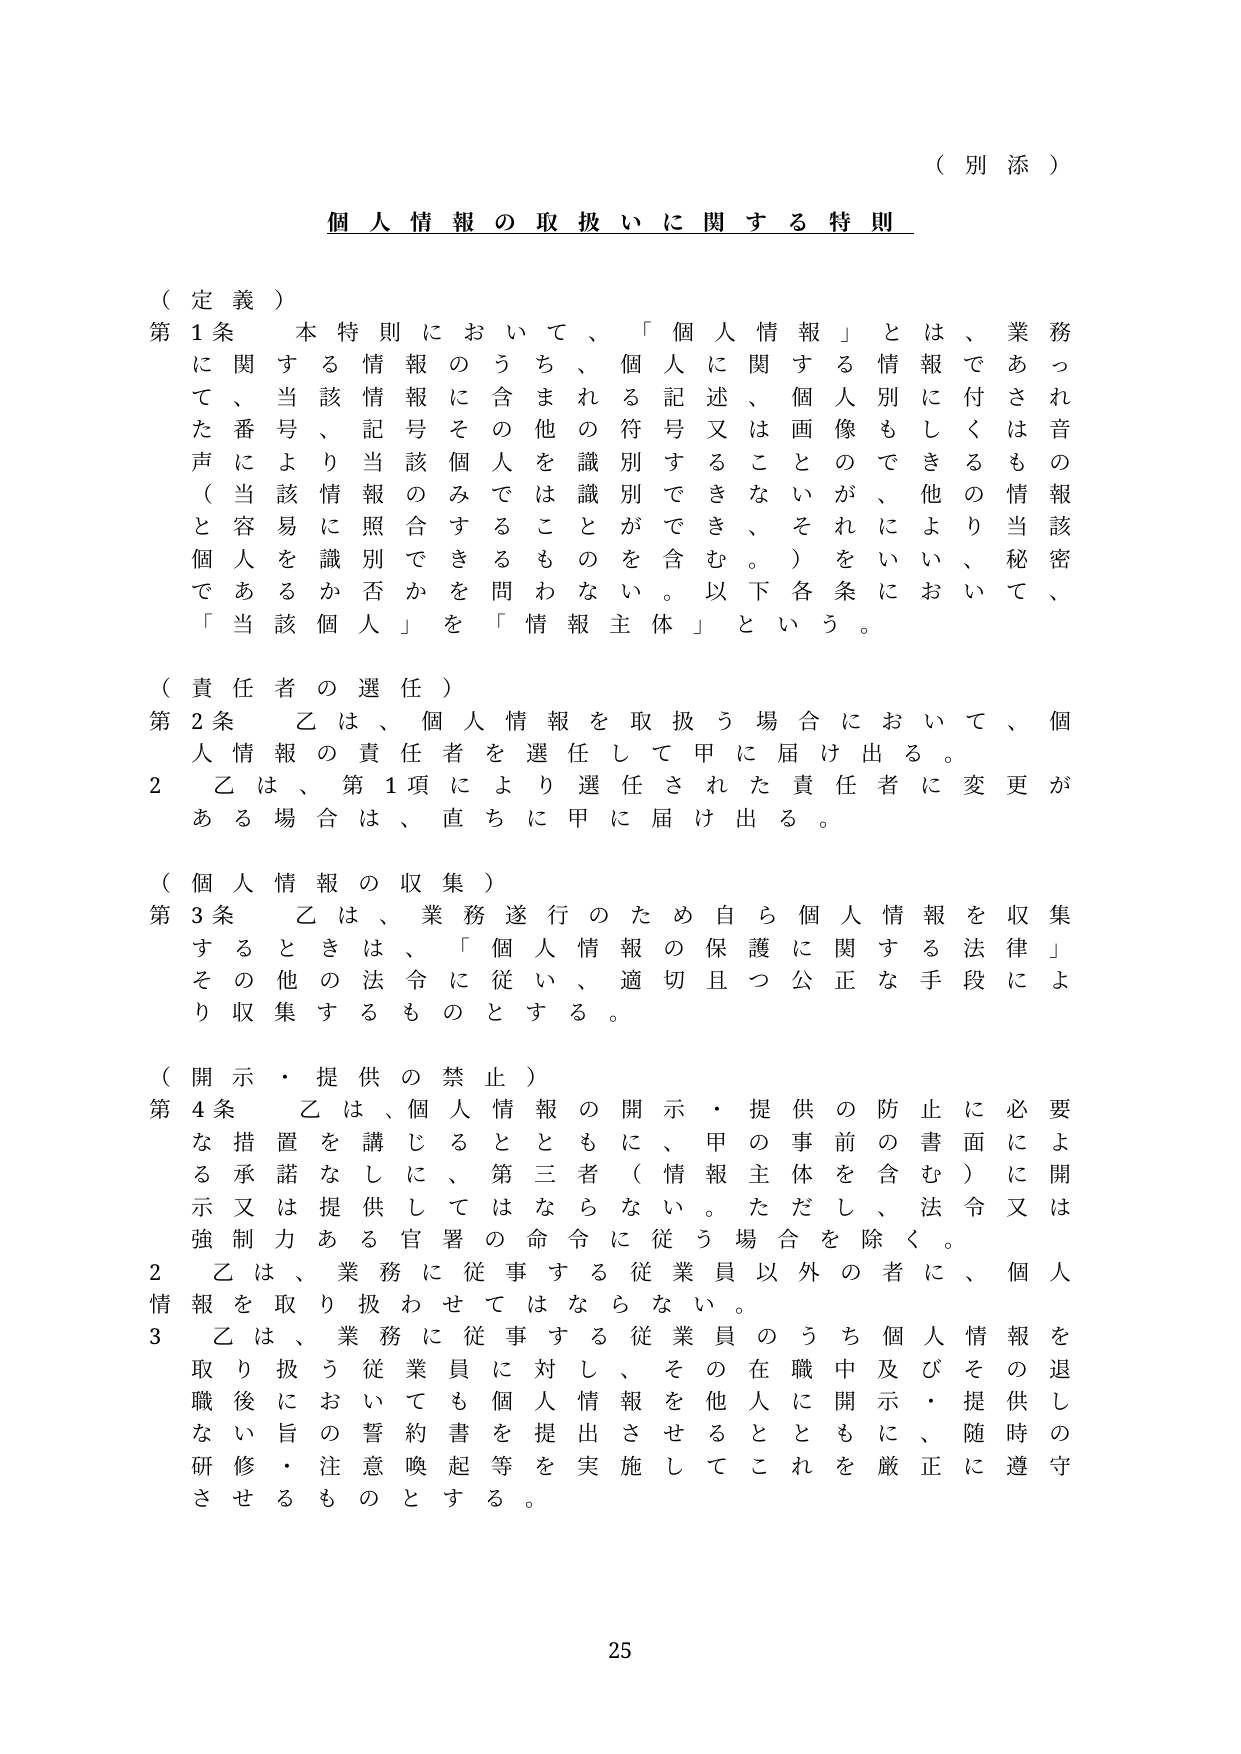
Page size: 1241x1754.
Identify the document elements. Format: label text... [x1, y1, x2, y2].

text 3 乙は、業務に従事する従業員のうち個人情報を取り扱う従業員に対し、その在職中及びその退職後においても個人情報を他人に開示・提供しない旨の誓約書を提出させるとともに、随時の研修・注意喚起等を実施してこれを厳正に遵守させるものとする。 [149, 1319, 1091, 1513]
text （責任者の選任） [149, 671, 1091, 703]
text 2 乙は、業務に従事する従業員以外の者に、個人情報を取り扱わせてはならない。 [149, 1254, 1091, 1319]
title 個人情報の取扱いに関する特則 [149, 205, 1091, 237]
text 第1条 本特則において、「個人情報」とは、業務に関する情報のうち、個人に関する情報であって、当該情報に含まれる記述、個人別に付された番号、記号その他の符号又は画像もしくは音声により当該個人を識別することのできるもの（当該情報のみでは識別できないが、他の情報と容易に照合することができ、それにより当該個人を識別できるものを含む。）をいい、秘密であるか否かを問わない。以下各条において、「当該個人」を「情報主体」という。 [149, 315, 1091, 639]
text 第2条 乙は、個人情報を取扱う場合において、個人情報の責任者を選任して甲に届け出る。 [149, 703, 1091, 768]
text 第4条 乙は､個人情報の開示・提供の防止に必要な措置を講じるとともに、甲の事前の書面による承諾なしに、第三者（情報主体を含む）に開示又は提供してはならない。ただし、法令又は強制力ある官署の命令に従う場合を除く。 [149, 1092, 1091, 1254]
text 2 乙は、第1項により選任された責任者に変更がある場合は、直ちに甲に届け出る。 [149, 768, 1091, 833]
text 第3条 乙は、業務遂行のため自ら個人情報を収集するときは、「個人情報の保護に関する法律」その他の法令に従い、適切且つ公正な手段により収集するものとする。 [149, 898, 1091, 1027]
text （開示・提供の禁止） [149, 1060, 1091, 1092]
text （個人情報の収集） [149, 866, 1091, 898]
text （別添） [149, 148, 1091, 180]
text （定義） [149, 282, 1091, 315]
